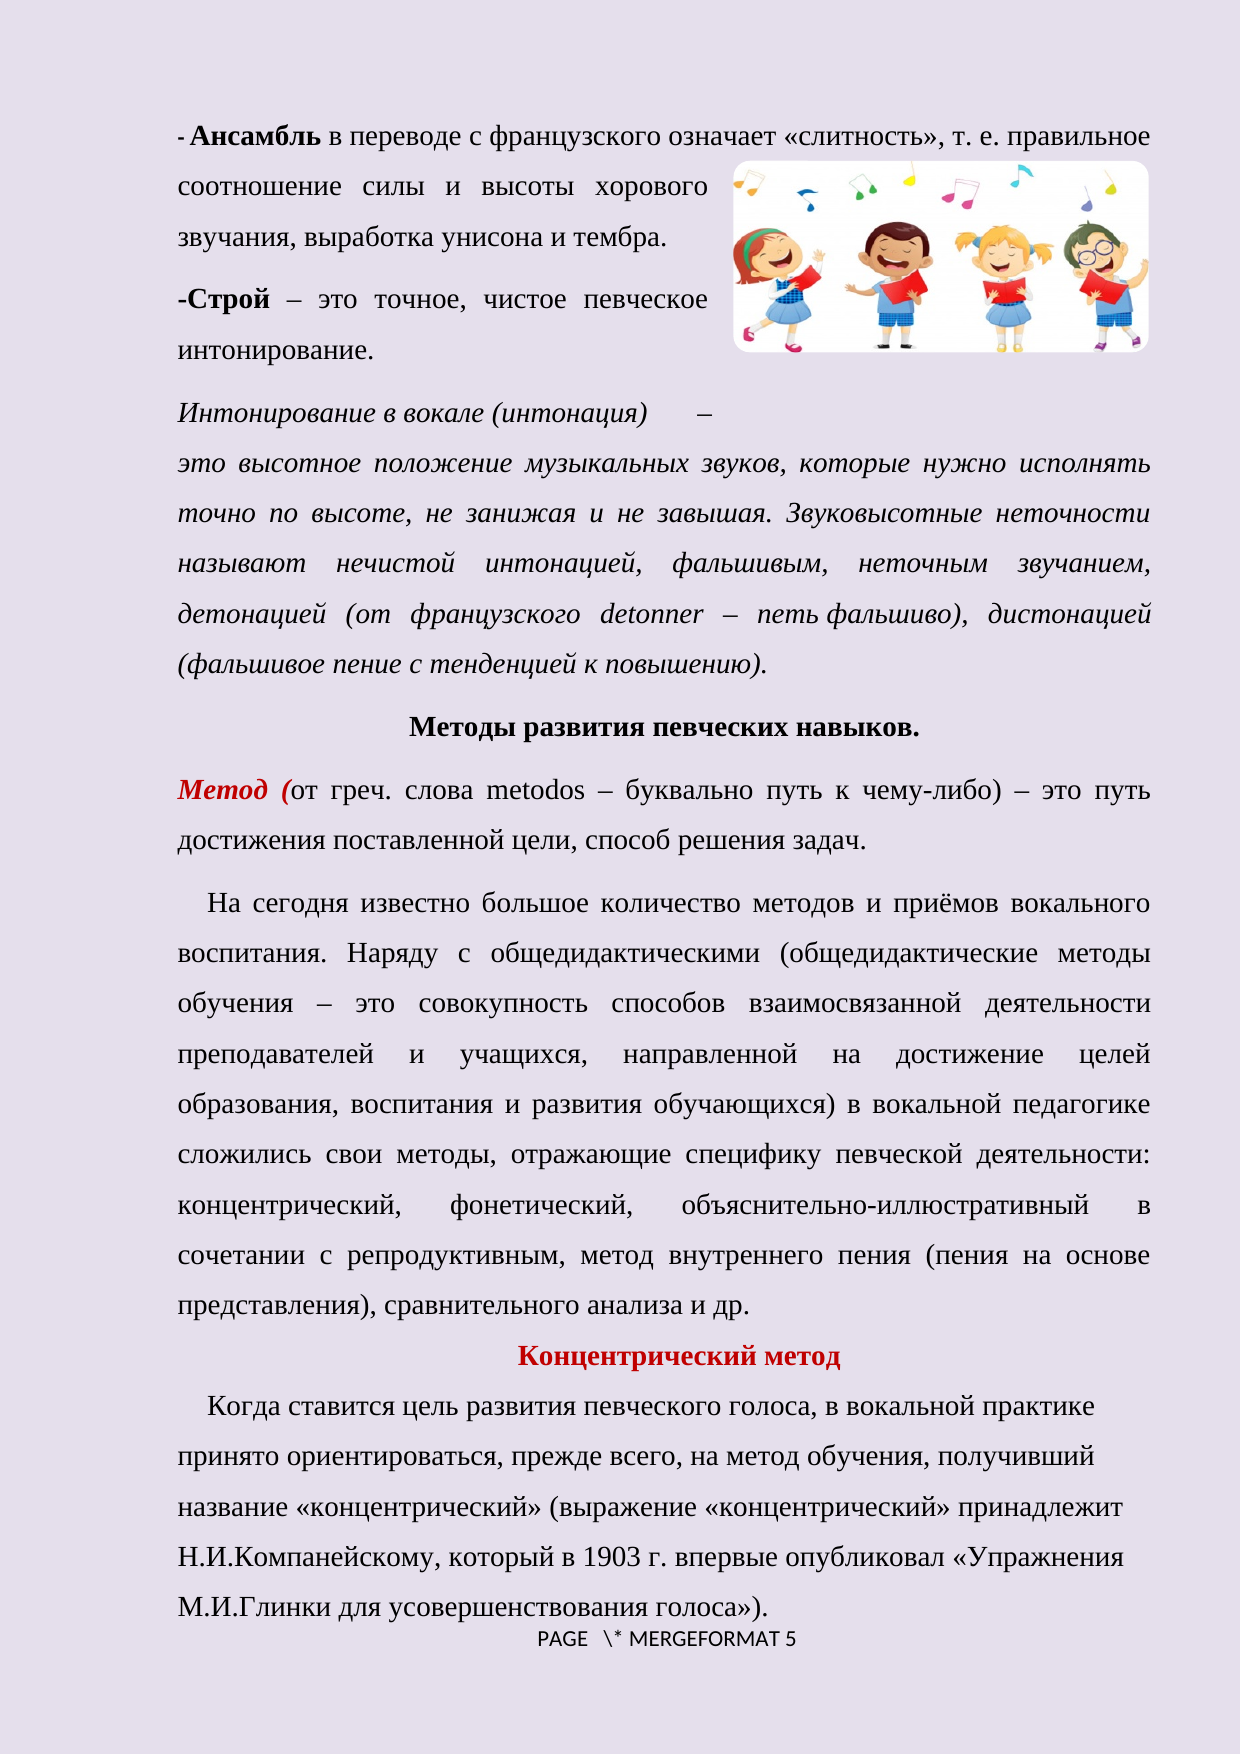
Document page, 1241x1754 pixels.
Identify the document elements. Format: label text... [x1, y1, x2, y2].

text На сегодня известно большое количество методов и приёмов вокального воспитания. Наряду с общедидактическими (общедидактические методы обучения – это совокупность способов взаимосвязанной деятельности преподавателей и учащихся, направленной на достижение целей образования, воспитания и развития обучающихся) в вокальной педагогике сложились свои методы, отражающие специфику певческой деятельности: концентрический, фонетический, объяснительно-иллюстративный в сочетании с репродуктивным, метод внутреннего пения (пения на основе представления), сравнительного анализа и др. [177, 885, 1152, 1321]
text Методы развития певческих навыков. [177, 709, 1152, 743]
text Когда ставится цель развития певческого голоса, в вокальной практике принято ориентироваться, прежде всего, на метод обучения, получивший название «концентрический» (выражение «концентрический» принадлежит Н.И.Компанейскому, который в 1903 г. впервые опубликовал «Упражнения М.И.Глинки для усовершенствования голоса»). [177, 1388, 1152, 1623]
text Метод (от греч. слова metodos – буквально путь к чему-либо) – это путь достижения поставленной цели, способ решения задач. [177, 772, 1152, 856]
text Интонирование в вокале (интонация) – это высотное положение музыкальных звуков, которые нужно исполнять точно по высоте, не занижая и не завышая. Звуковысотные неточности называют нечистой интонацией, фальшивым, неточным звучанием, детонацией (от французского detonner – петь фальшиво), дистонацией (фальшивое пение с тенденцией к повышению). [177, 395, 1152, 680]
text -Строй – это точное, чистое певческое интонирование. [177, 282, 1152, 365]
text Концентрический метод [177, 1338, 1152, 1371]
picture [733, 252, 1149, 282]
text - Ансамбль в переводе с французского означает «слитность», т. е. правильное соотношение силы и высоты хорового звучания, выработка унисона и тембра. [177, 118, 1152, 252]
